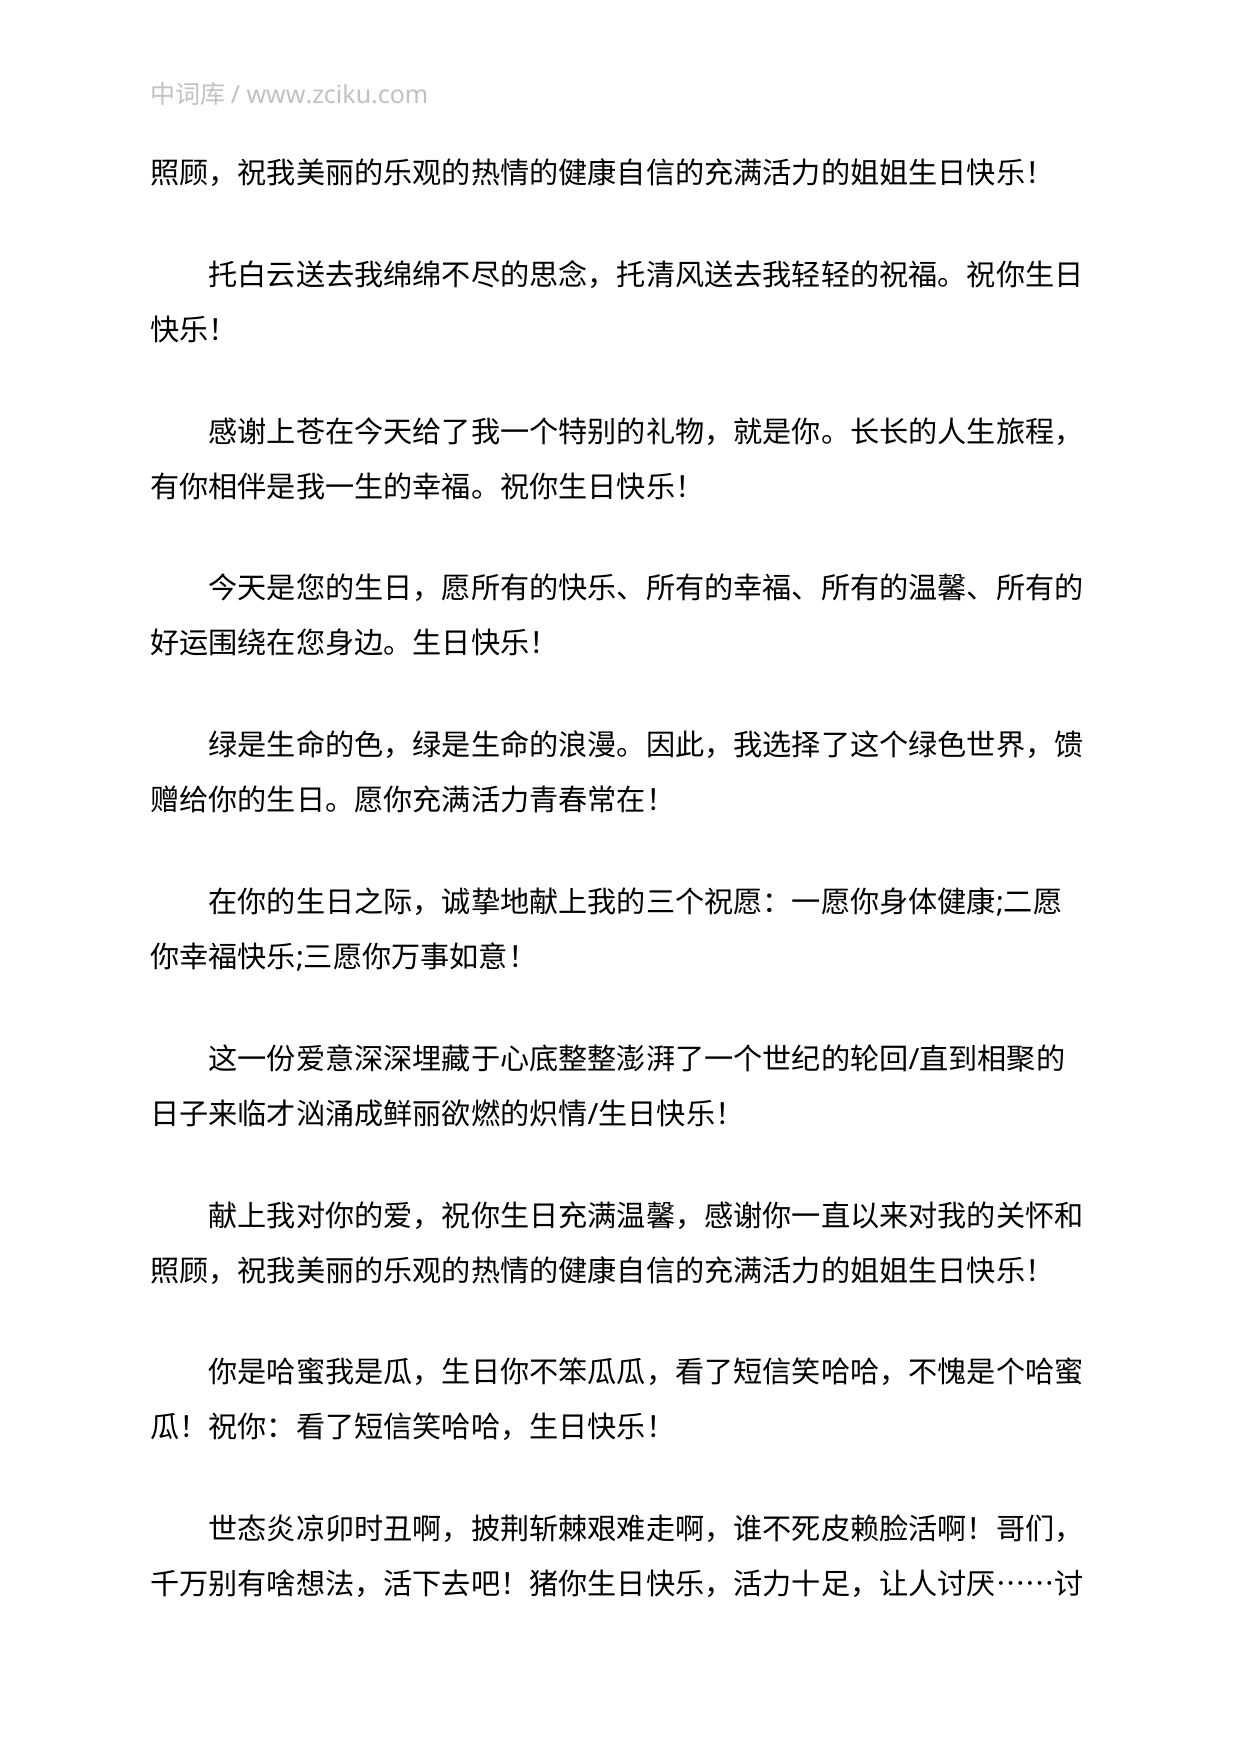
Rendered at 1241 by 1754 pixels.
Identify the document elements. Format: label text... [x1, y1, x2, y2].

text 献上我对你的爱，祝你生日充满温馨，感谢你一直以来对我的关怀和照顾，祝我美丽的乐观的热情的健康自信的充满活力的姐姐生日快乐！ [150, 1192, 1090, 1289]
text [150, 150, 1090, 192]
text 感谢上苍在今天给了我一个特别的礼物，就是你。长长的人生旅程，有你相伴是我一生的幸福。祝你生日快乐！ [150, 408, 1090, 506]
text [150, 1506, 1090, 1603]
text 绿是生命的色，绿是生命的浪漫。因此，我选择了这个绿色世界，馈赠给你的生日。愿你充满活力青春常在！ [150, 722, 1090, 819]
text 你是哈蜜我是瓜，生日你不笨瓜瓜，看了短信笑哈哈，不愧是个哈蜜瓜！祝你：看了短信笑哈哈，生日快乐！ [150, 1349, 1090, 1446]
text 今天是您的生日，愿所有的快乐、所有的幸福、所有的温馨、所有的好运围绕在您身边。生日快乐！ [150, 565, 1090, 662]
text 托白云送去我绵绵不尽的思念，托清风送去我轻轻的祝福。祝你生日快乐！ [150, 252, 1090, 349]
text 在你的生日之际，诚挚地献上我的三个祝愿：一愿你身体健康;二愿你幸福快乐;三愿你万事如意！ [150, 878, 1090, 976]
text 这一份爱意深深埋藏于心底整整澎湃了一个世纪的轮回/直到相聚的日子来临才汹涌成鲜丽欲燃的炽情/生日快乐！ [150, 1035, 1090, 1133]
